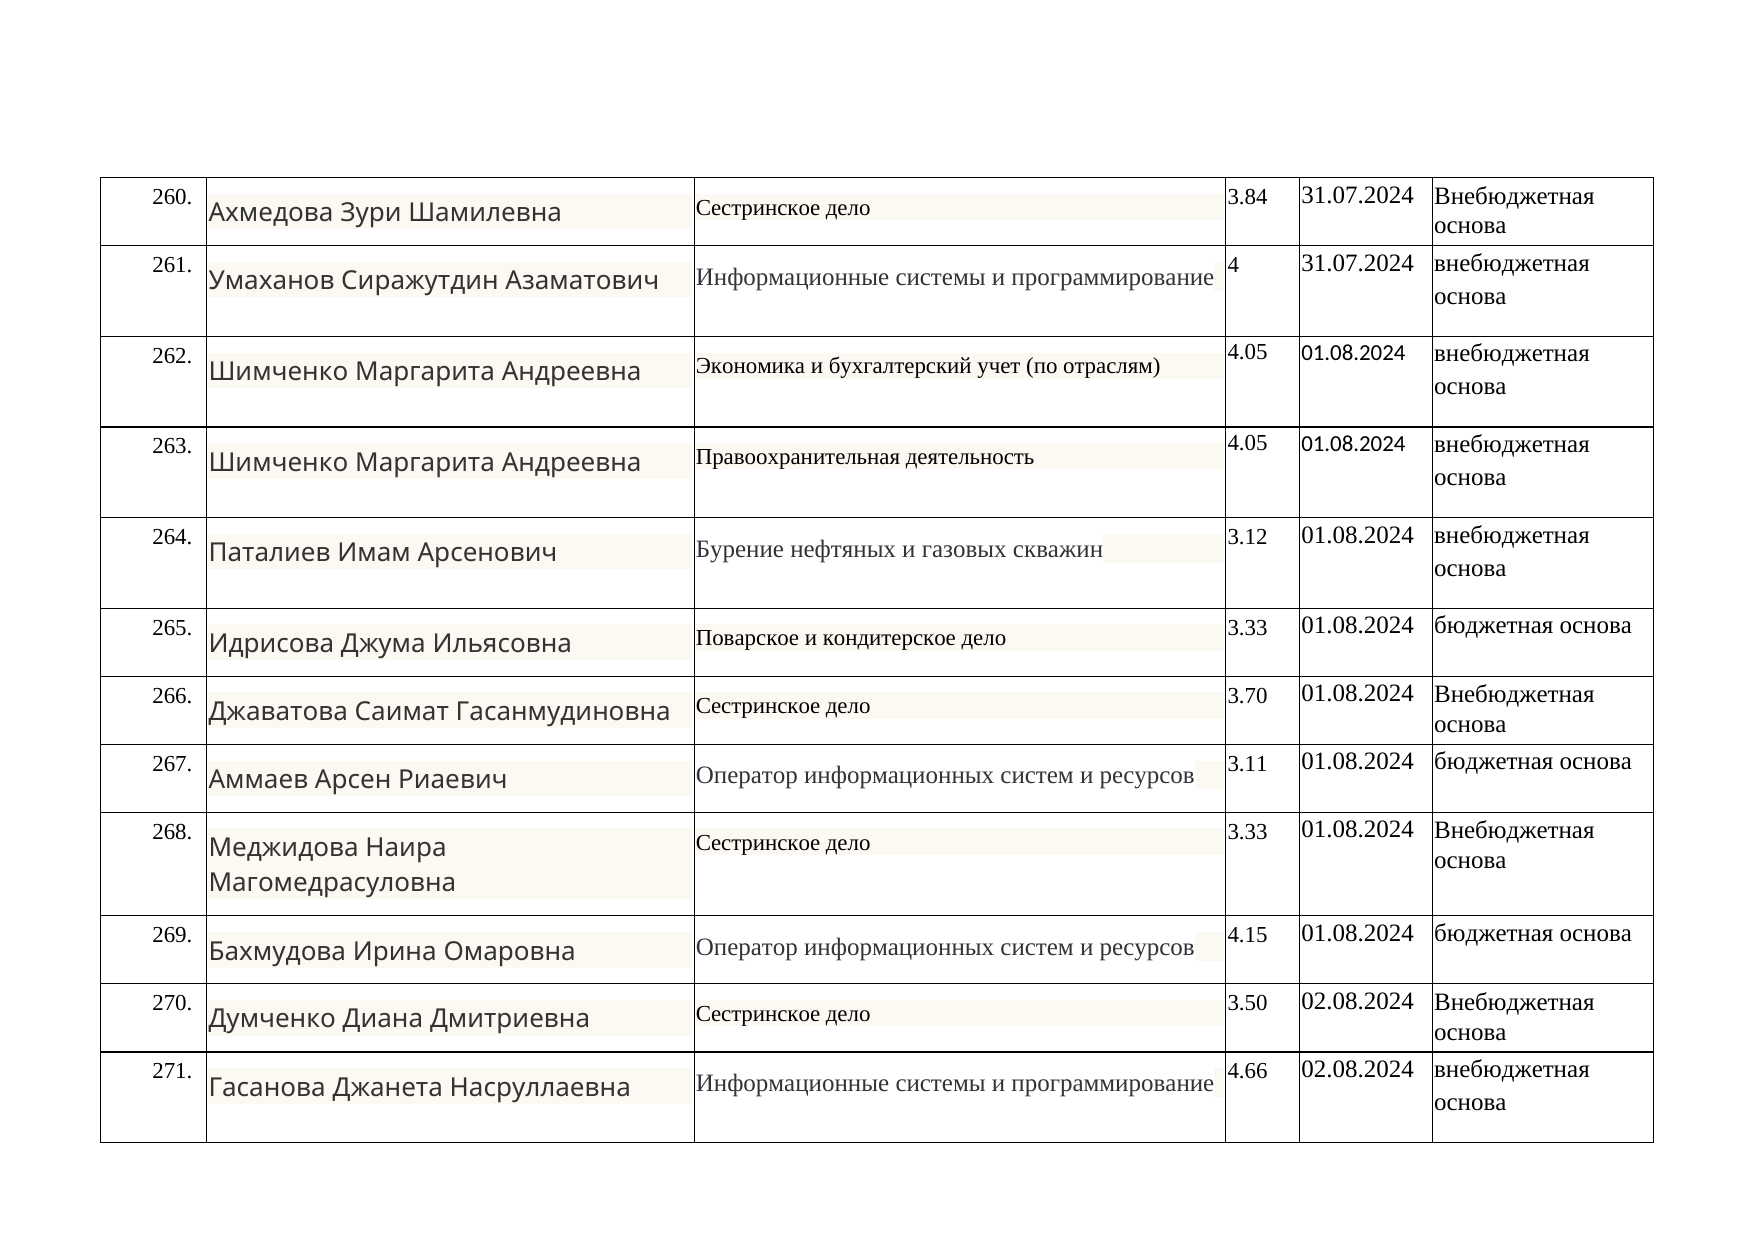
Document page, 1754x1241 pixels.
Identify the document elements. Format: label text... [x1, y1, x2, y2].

table_cell [101, 745, 206, 812]
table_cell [695, 1053, 1225, 1142]
table_cell Умаханов Сиражутдин Азаматович [207, 246, 694, 336]
table_cell бюджетная основа [1433, 609, 1653, 676]
table_cell Аммаев Арсен Риаевич [207, 745, 694, 812]
table_cell внебюджетная основа [1433, 246, 1653, 336]
table_cell 3.50 [1226, 984, 1299, 1051]
table_cell Экономика и бухгалтерский учет (по отраслям) [695, 337, 1225, 426]
table_cell Паталиев Имам Арсенович [207, 518, 694, 608]
table_cell [101, 518, 206, 608]
table_cell [101, 178, 206, 245]
table_cell Меджидова Наира Магомедрасуловна [207, 813, 694, 915]
table_cell 01.08.2024 [1300, 609, 1432, 676]
table_cell 3.84 [1226, 178, 1299, 245]
table_cell [101, 984, 206, 1051]
table_cell 4.66 [1226, 1053, 1299, 1142]
table_cell 01.08.2024 [1300, 745, 1432, 812]
table_cell Правоохранительная деятельность [695, 428, 1225, 517]
table_cell Сестринское дело [695, 984, 1225, 1051]
table_cell Оператор информационных систем и ресурсов [695, 916, 1225, 983]
table_cell Сестринское дело [695, 178, 1225, 245]
table_cell 02.08.2024 [1300, 1053, 1432, 1142]
table_cell бюджетная основа [1433, 745, 1653, 812]
table_cell 4.15 [1226, 916, 1299, 983]
table_cell [101, 1053, 206, 1142]
table_cell внебюджетная основа [1433, 1053, 1653, 1142]
table_cell внебюджетная основа [1433, 337, 1653, 426]
table_cell Внебюджетная основа [1433, 677, 1653, 744]
table_cell 3.11 [1226, 745, 1299, 812]
table_cell 01.08.2024 [1300, 813, 1432, 915]
table_cell 01.08.2024 [1300, 677, 1432, 744]
table_cell 01.08.2024 [1300, 428, 1432, 517]
table_cell [101, 916, 206, 983]
table_cell [101, 813, 206, 915]
table_cell Бурение нефтяных и газовых скважин [695, 518, 1225, 608]
table_cell 3.70 [1226, 677, 1299, 744]
table_cell Джаватова Саимат Гасанмудиновна [207, 677, 694, 744]
table_cell 4.05 [1226, 428, 1299, 517]
table_cell [101, 677, 206, 744]
table_cell внебюджетная основа [1433, 428, 1653, 517]
table_cell Гасанова Джанета Насруллаевна [207, 1053, 694, 1142]
table_cell Оператор информационных систем и ресурсов [695, 745, 1225, 812]
table_cell 31.07.2024 [1300, 178, 1432, 245]
table_cell Думченко Диана Дмитриевна [207, 984, 694, 1051]
table_cell Бахмудова Ирина Омаровна [207, 916, 694, 983]
table_cell 01.08.2024 [1300, 518, 1432, 608]
table_cell Идрисова Джума Ильясовна [207, 609, 694, 676]
table_cell Сестринское дело [695, 677, 1225, 744]
table_cell Шимченко Маргарита Андреевна [207, 337, 694, 426]
table_cell Внебюджетная основа [1433, 178, 1653, 245]
table_cell 3.33 [1226, 813, 1299, 915]
table_cell 4.05 [1226, 337, 1299, 426]
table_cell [695, 246, 1225, 336]
table_cell Ахмедова Зури Шамилевна [207, 178, 694, 245]
table_cell 4 [1226, 246, 1299, 336]
table_cell [101, 609, 206, 676]
table_cell [101, 337, 206, 426]
table_cell 31.07.2024 [1300, 246, 1432, 336]
table_cell Внебюджетная основа [1433, 984, 1653, 1051]
table_cell [101, 246, 206, 336]
table_cell Шимченко Маргарита Андреевна [207, 428, 694, 517]
table_cell Сестринское дело [695, 813, 1225, 915]
table_cell 02.08.2024 [1300, 984, 1432, 1051]
table_cell Поварское и кондитерское дело [695, 609, 1225, 676]
table_cell 3.12 [1226, 518, 1299, 608]
table_cell внебюджетная основа [1433, 518, 1653, 608]
table_cell 01.08.2024 [1300, 916, 1432, 983]
table_cell [101, 428, 206, 517]
table_cell 01.08.2024 [1300, 337, 1432, 426]
table_cell бюджетная основа [1433, 916, 1653, 983]
table_cell Внебюджетная основа [1433, 813, 1653, 915]
table_cell 3.33 [1226, 609, 1299, 676]
